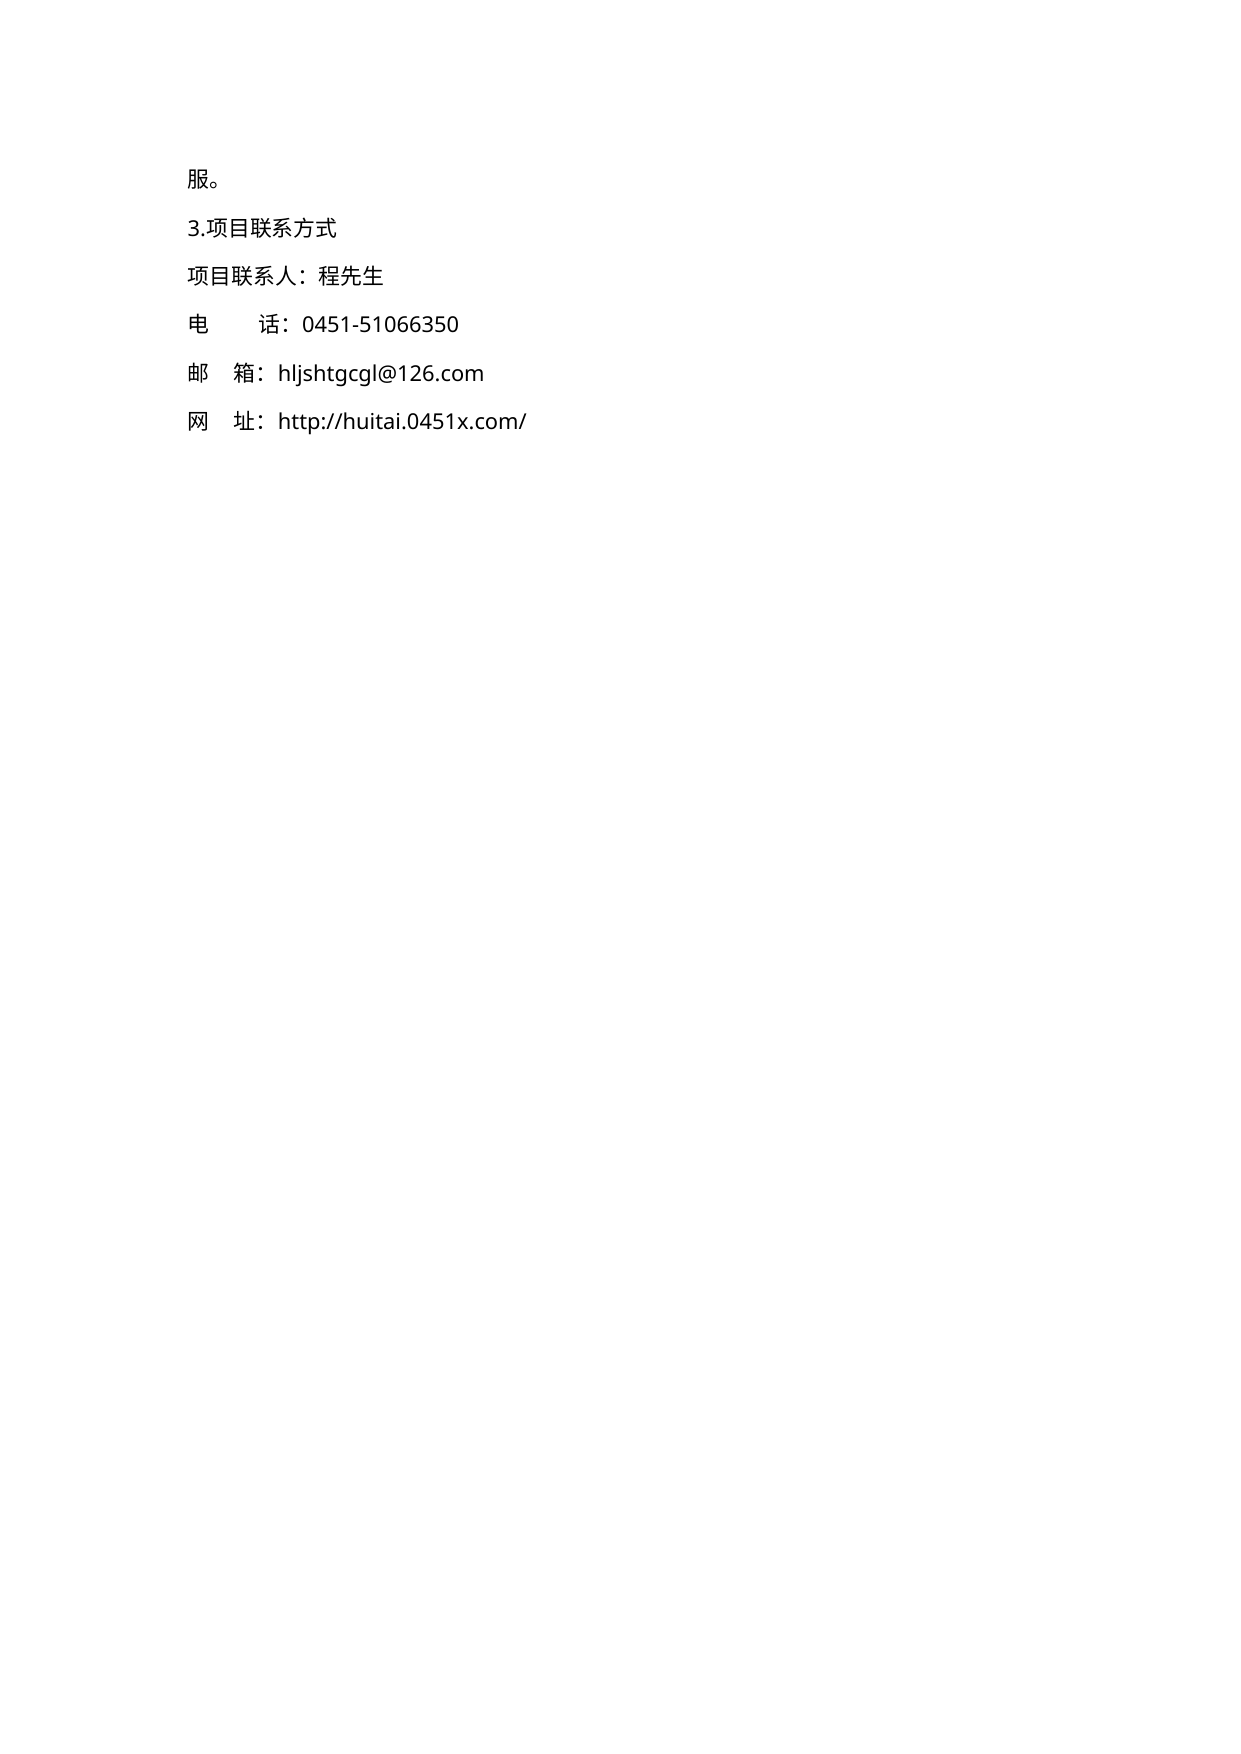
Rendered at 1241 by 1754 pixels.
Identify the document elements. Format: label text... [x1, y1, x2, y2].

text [187, 162, 1053, 194]
text 邮 箱：hljshtgcgl@126.com [187, 355, 1053, 388]
text 项目联系人：程先生 [187, 259, 1053, 291]
text 网 址：http://huitai.0451x.com/ [187, 404, 1053, 436]
text 电 话：0451-51066350 [187, 307, 1053, 339]
text 3.项目联系方式 [187, 210, 1053, 243]
